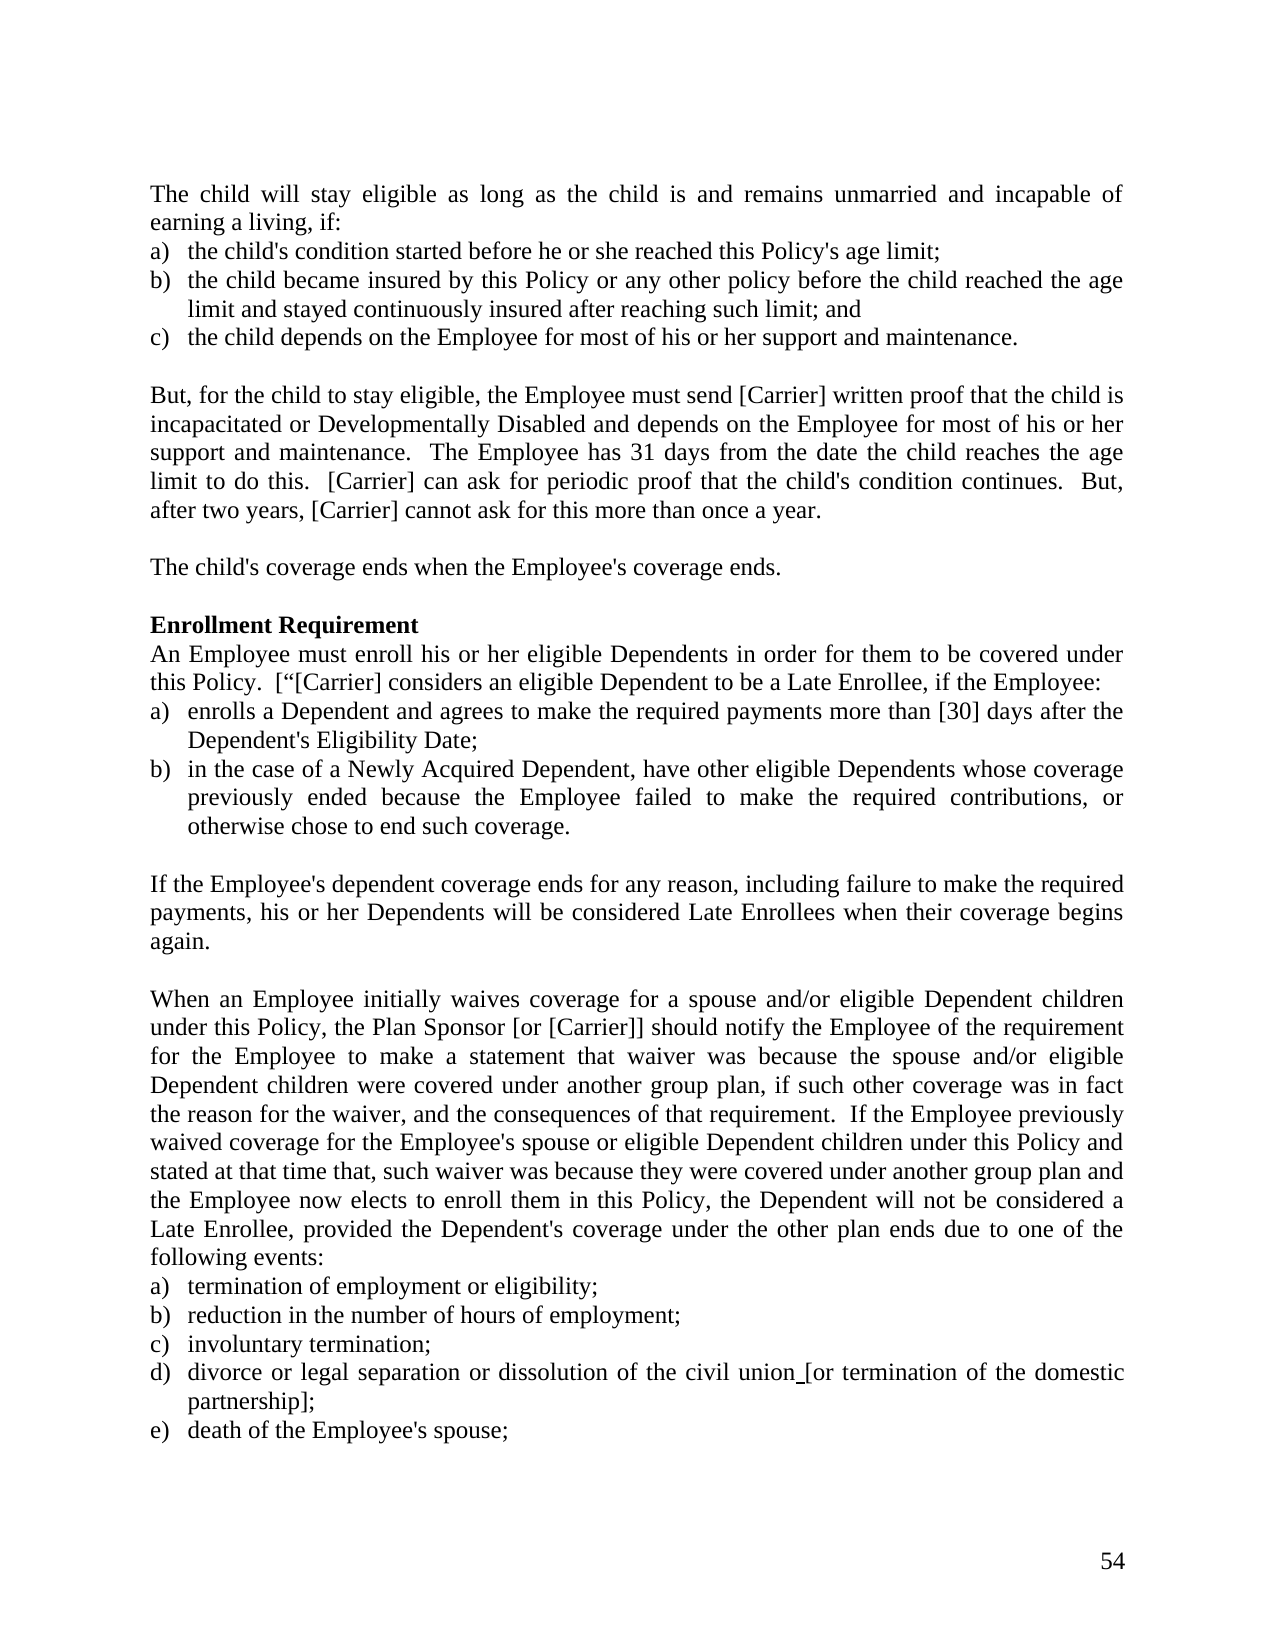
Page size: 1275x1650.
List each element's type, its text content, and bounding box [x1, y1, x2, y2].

text The child will stay eligible as long as the child is and remains unmarried and incapable of earning a living, if: [150, 179, 1125, 236]
list divorce or legal separation or dissolution of the civil union [or termination of the domestic partnership]; [150, 1357, 1125, 1415]
text But, for the child to stay eligible, the Employee must send [Carrier] written proof that the child is incapacitated or Developmentally Disabled and depends on the Employee for most of his or her support and maintenance. The Employee has 31 days from the date the child reaches the age limit to do this. [Carrier] can ask for periodic proof that the child's condition continues. But, after two years, [Carrier] cannot ask for this more than once a year. [150, 380, 1125, 524]
list reduction in the number of hours of employment; [150, 1300, 1125, 1329]
text An Employee must enroll his or her eligible Dependents in order for them to be covered under this Policy. [“[Carrier] considers an eligible Dependent to be a Late Enrollee, if the Employee: [150, 639, 1125, 696]
text The child's coverage ends when the Employee's coverage ends. [150, 552, 1125, 581]
list enrolls a Dependent and agrees to make the required payments more than [30] days after the Dependent's Eligibility Date; [150, 696, 1125, 754]
list termination of employment or eligibility; [150, 1271, 1125, 1300]
text If the Employee's dependent coverage ends for any reason, including failure to make the required payments, his or her Dependents will be considered Late Enrollees when their coverage begins again. [150, 869, 1125, 955]
list death of the Employee's spouse; [150, 1415, 1125, 1444]
list involuntary termination; [150, 1329, 1125, 1357]
list the child became insured by this Policy or any other policy before the child reached the age limit and stayed continuously insured after reaching such limit; and [150, 265, 1125, 322]
list in the case of a Newly Acquired Dependent, have other eligible Dependents whose coverage previously ended because the Employee failed to make the required contributions, or otherwise chose to end such coverage. [150, 754, 1125, 840]
list the child's condition started before he or she reached this Policy's age limit; [150, 236, 1125, 265]
text Enrollment Requirement [150, 610, 1125, 639]
text When an Employee initially waives coverage for a spouse and/or eligible Dependent children under this Policy, the Plan Sponsor [or [Carrier]] should notify the Employee of the requirement for the Employee to make a statement that waiver was because the spouse and/or eligible Dependent children were covered under another group plan, if such other coverage was in fact the reason for the waiver, and the consequences of that requirement. If the Employee previously waived coverage for the Employee's spouse or eligible Dependent children under this Policy and stated at that time that, such waiver was because they were covered under another group plan and the Employee now elects to enroll them in this Policy, the Dependent will not be considered a Late Enrollee, provided the Dependent's coverage under the other plan ends due to one of the following events: [150, 984, 1125, 1271]
list the child depends on the Employee for most of his or her support and maintenance. [150, 322, 1125, 351]
